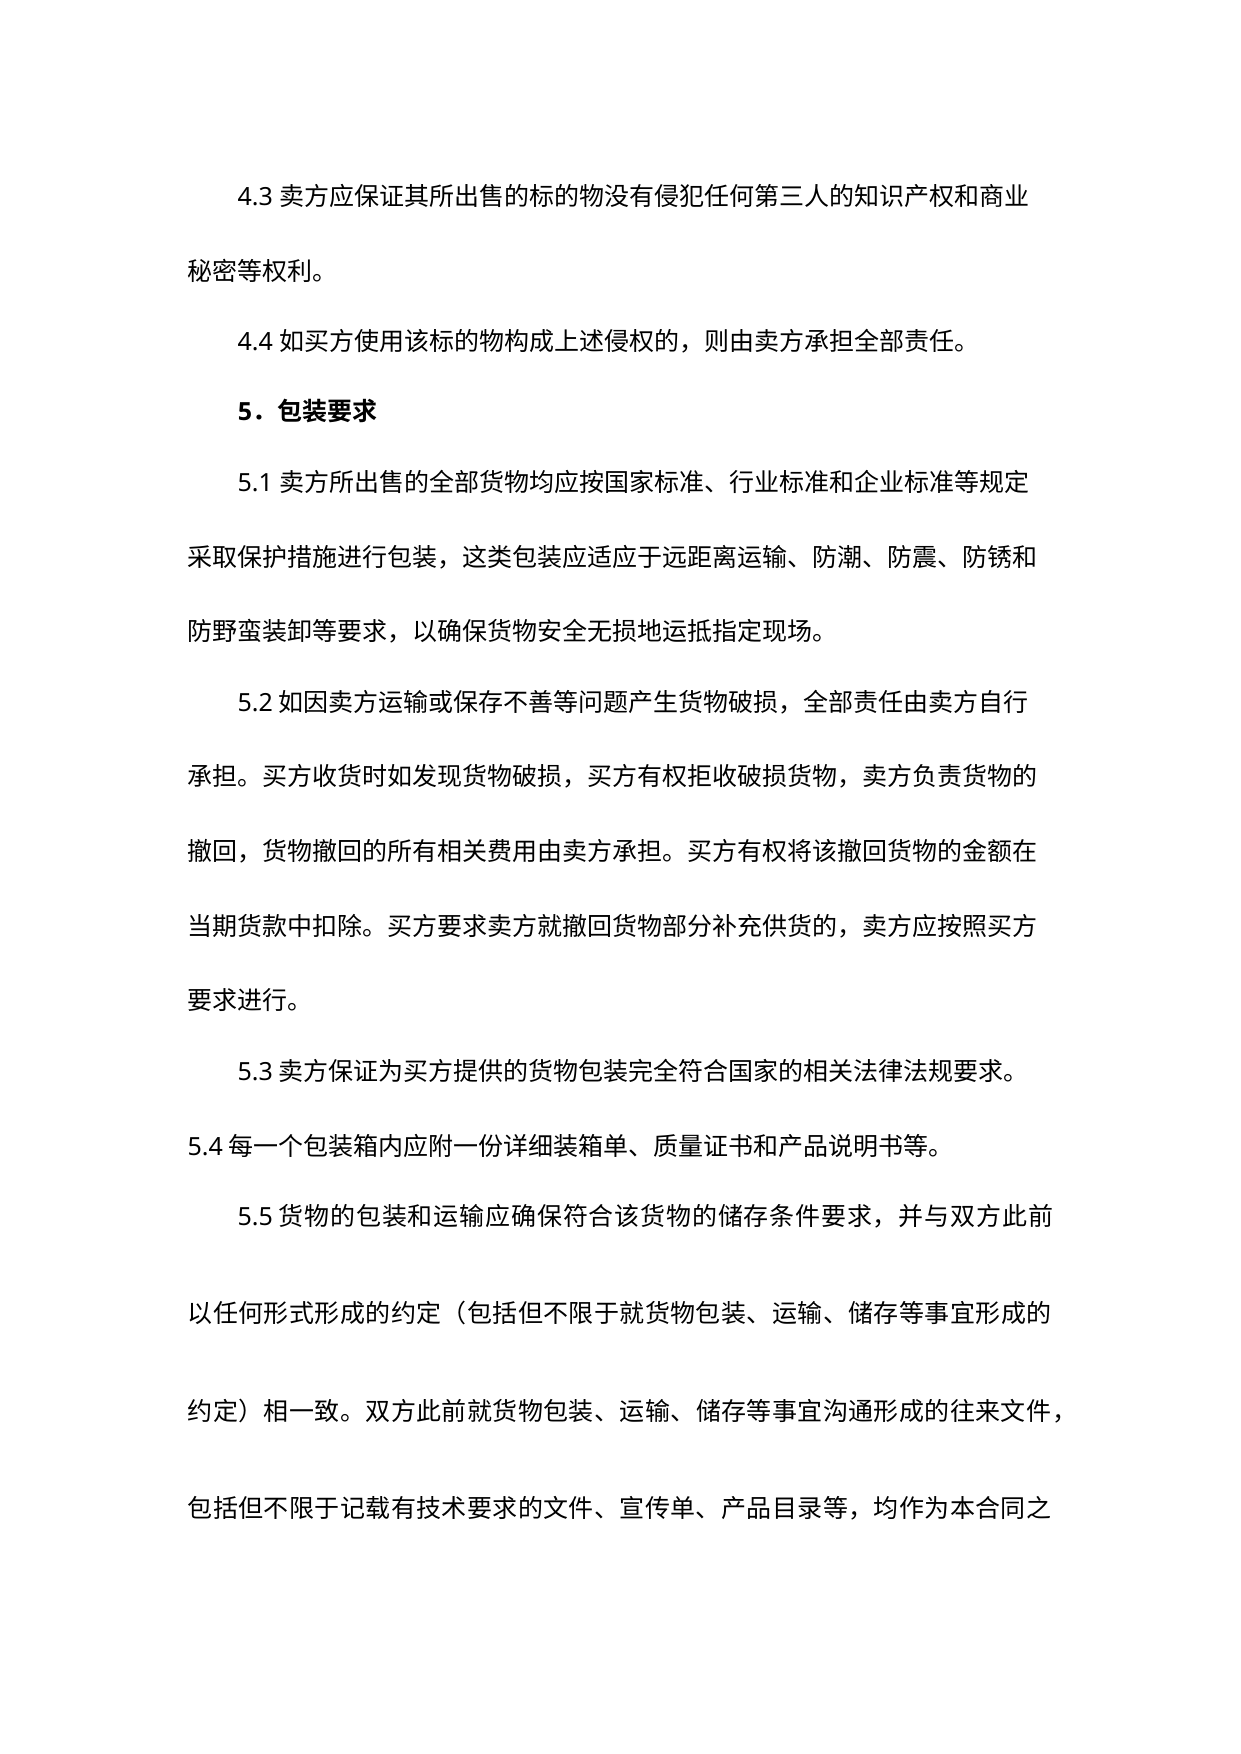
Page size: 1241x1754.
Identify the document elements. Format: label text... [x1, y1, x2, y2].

text 5．包装要求 [187, 377, 1053, 442]
text 5.2如因卖方运输或保存不善等问题产生货物破损，全部责任由卖方自行承担。买方收货时如发现货物破损，买方有权拒收破损货物，卖方负责货物的撤回，货物撤回的所有相关费用由卖方承担。买方有权将该撤回货物的金额在当期货款中扣除。买方要求卖方就撤回货物部分补充供货的，卖方应按照买方要求进行。 [187, 668, 1053, 1031]
text 4.3 卖方应保证其所出售的标的物没有侵犯任何第三人的知识产权和商业秘密等权利。 [187, 162, 1053, 302]
text 5.1 卖方所出售的全部货物均应按国家标准、行业标准和企业标准等规定采取保护措施进行包装，这类包装应适应于远距离运输、防潮、防震、防锈和防野蛮装卸等要求，以确保货物安全无损地运抵指定现场。 [187, 448, 1053, 662]
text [187, 1182, 1053, 1539]
text 5.3卖方保证为买方提供的货物包装完全符合国家的相关法律法规要求。5.4每一个包装箱内应附一份详细装箱单、质量证书和产品说明书等。 [187, 1037, 1053, 1177]
text 4.4 如买方使用该标的物构成上述侵权的，则由卖方承担全部责任。 [187, 307, 1053, 372]
